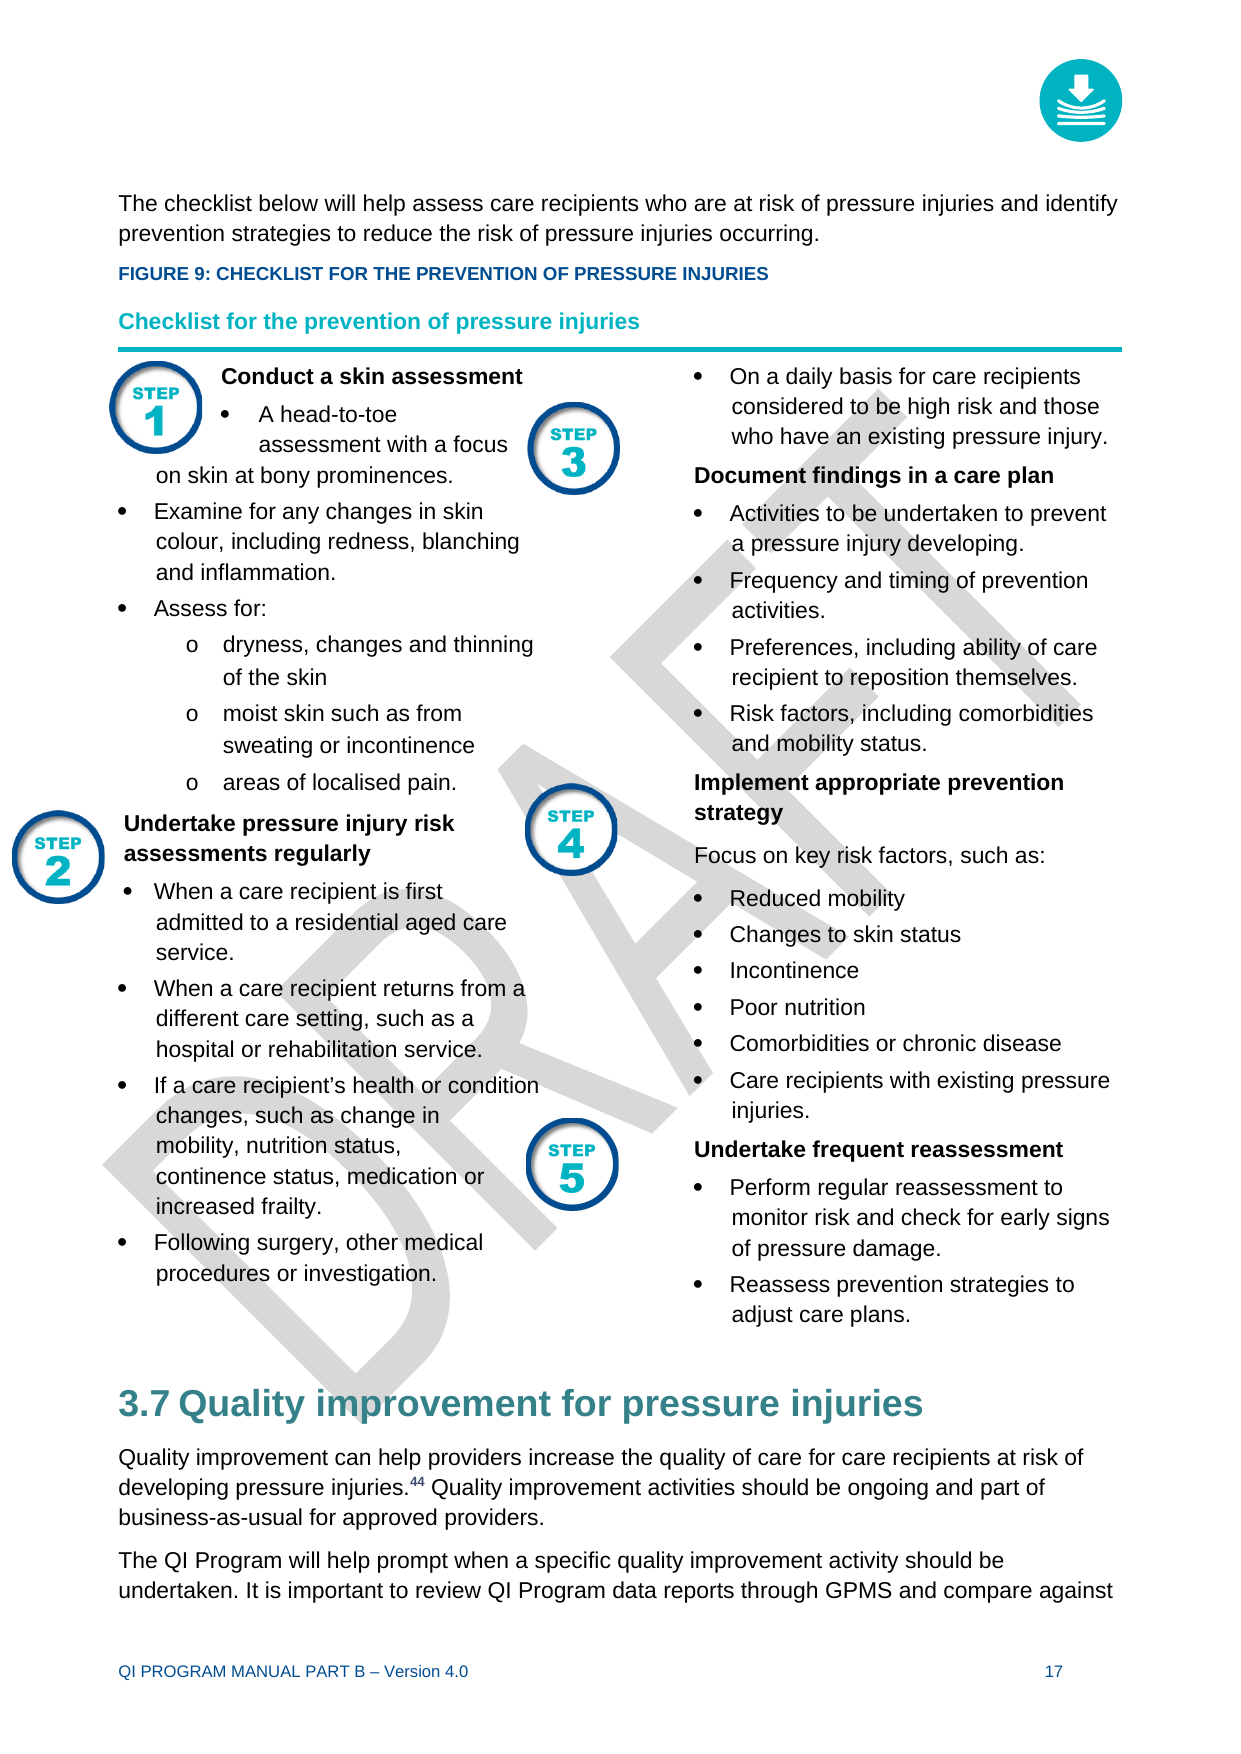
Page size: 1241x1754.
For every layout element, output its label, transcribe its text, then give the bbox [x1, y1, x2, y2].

list Care recipients with existing pressure injuries. [694, 1067, 1122, 1123]
picture [525, 783, 618, 880]
list areas of localised pain. [185, 769, 546, 797]
text Undertake pressure injury risk assessments regularly [118, 809, 525, 866]
picture [527, 402, 620, 496]
picture [526, 1118, 619, 1213]
list If a care recipient’s health or condition changes, such as change in mobility, nutrition status, continence status, medication or increased frailty. [118, 1072, 546, 1219]
text Undertake frequent reassessment [694, 1136, 1122, 1162]
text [118, 1547, 1122, 1603]
text FIGURE 9: CHECKLIST FOR THE PREVENTION OF PRESSURE INJURIES [118, 263, 1122, 284]
text Conduct a skin assessment [203, 363, 546, 389]
list Frequency and timing of prevention activities. [694, 567, 1122, 623]
text Implement appropriate prevention strategy [694, 769, 1122, 826]
list Examine for any changes in skin colour, including redness, blanching and inflammation. [118, 498, 546, 585]
list Incontinence [694, 957, 1122, 984]
subtitle Quality improvement for pressure injuries [118, 1381, 1122, 1424]
picture [109, 361, 203, 457]
text Focus on key risk factors, such as: [694, 842, 1122, 868]
list Assess for: [118, 595, 546, 621]
list Reduced mobility [694, 884, 1122, 911]
list When a care recipient returns from a different care setting, such as a hospital or rehabilitation service. [118, 975, 546, 1062]
list When a care recipient is first admitted to a residential aged care service. [118, 878, 546, 965]
text The checklist below will help assess care recipients who are at risk of pressure injuries and identify prevention strategies to reduce the risk of pressure injuries occurring. [118, 190, 1122, 246]
list On a daily basis for care recipients considered to be high risk and those who have an existing pressure injury. [694, 363, 1122, 449]
list moist skin such as from sweating or incontinence [185, 700, 546, 759]
list Comorbidities or chronic disease [694, 1030, 1122, 1057]
list Risk factors, including comorbidities and mobility status. [694, 700, 1122, 757]
list Activities to be undertaken to prevent a pressure injury developing. [694, 500, 1122, 557]
list Changes to skin status [694, 921, 1122, 947]
list Following surgery, other medical procedures or investigation. [118, 1229, 546, 1286]
list Poor nutrition [694, 994, 1122, 1020]
text Quality improvement can help providers increase the quality of care for care recipients at risk of developing pressure injuries. Quality improvement activities should be ongoing and part of business-as-usual for approved providers. [118, 1443, 1122, 1530]
text Document findings in a care plan [694, 462, 1122, 488]
subtitle Checklist for the prevention of pressure injuries [118, 308, 1122, 347]
list Perform regular reassessment to monitor risk and check for early signs of pressure damage. [694, 1174, 1122, 1261]
picture [12, 810, 105, 906]
list Preferences, including ability of care recipient to reposition themselves. [694, 633, 1122, 690]
list A head-to-toe assessment with a focus on skin at bony prominences. [118, 401, 546, 488]
list Reassess prevention strategies to adjust care plans. [694, 1271, 1122, 1328]
list dryness, changes and thinning of the skin [185, 631, 546, 690]
